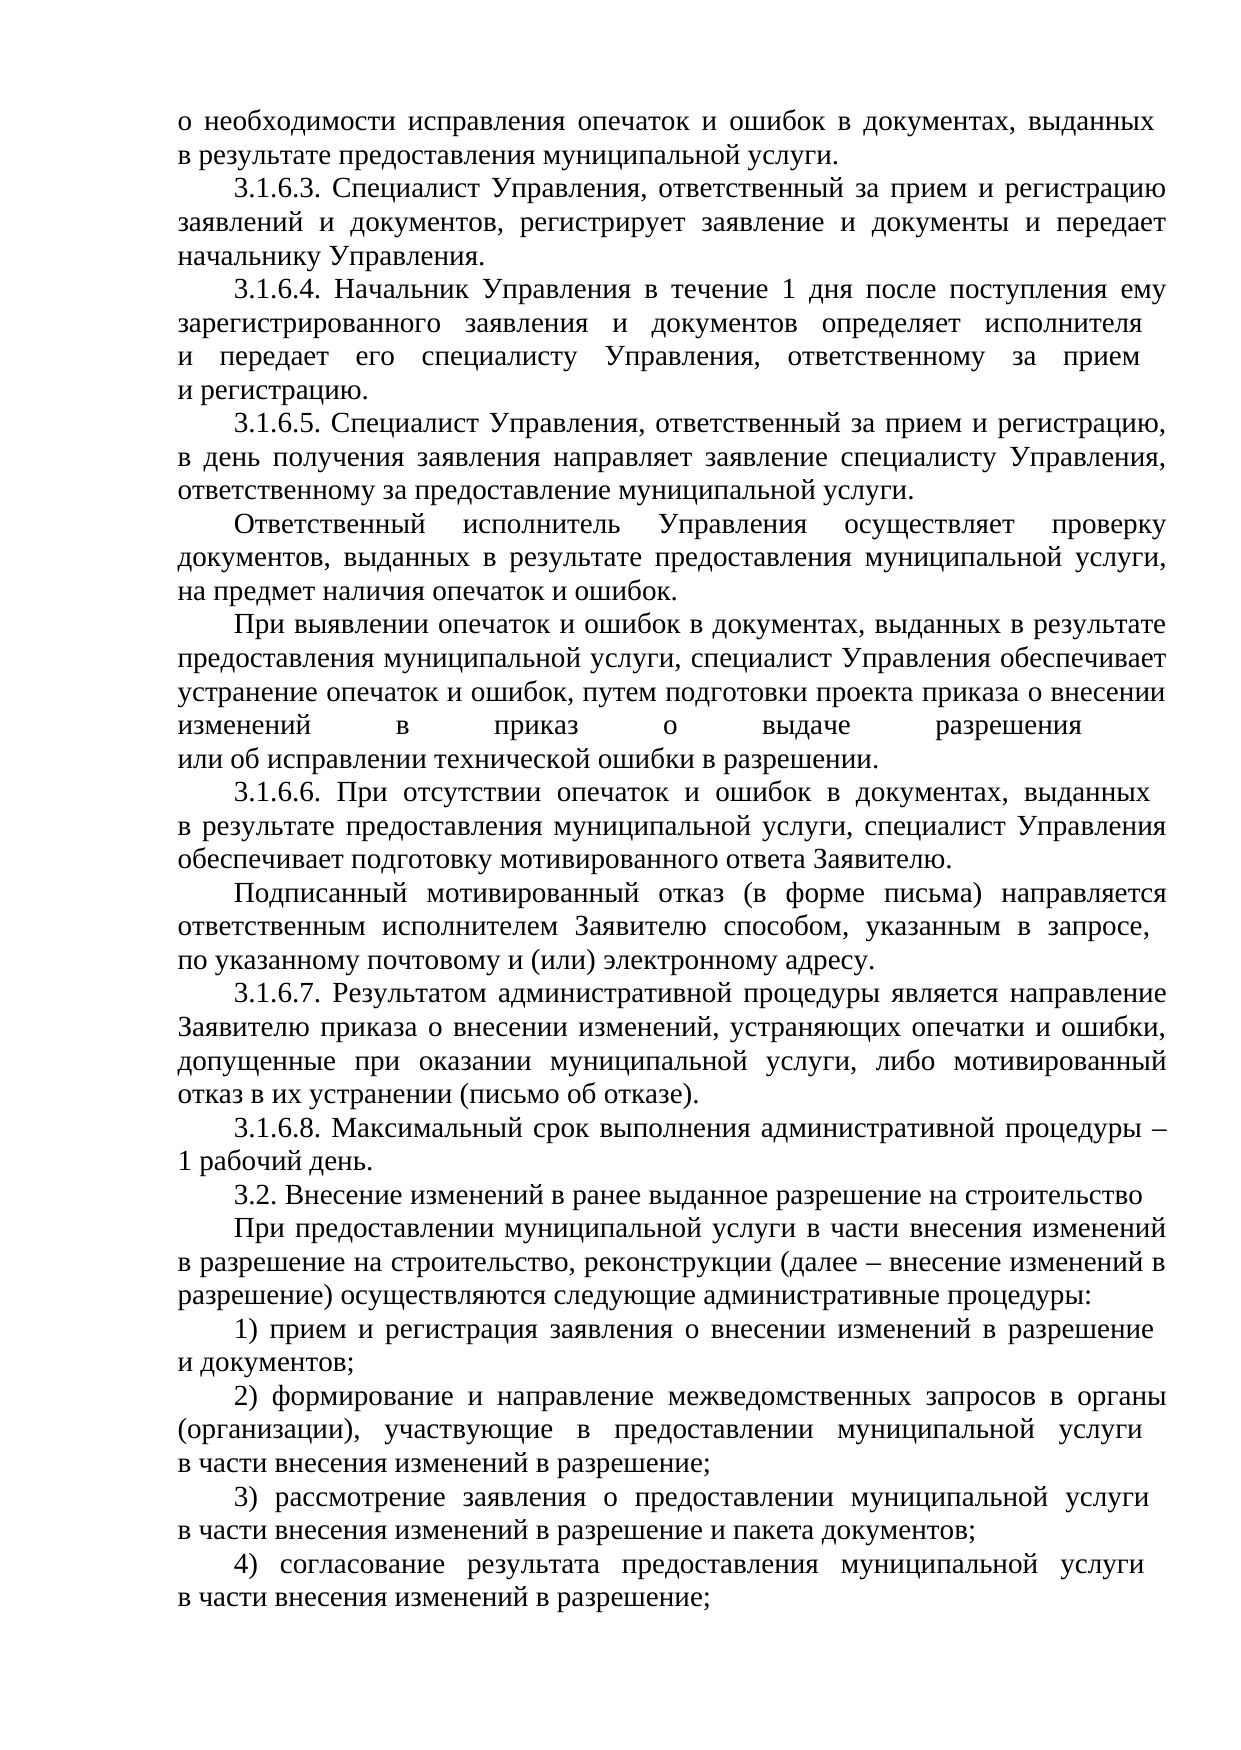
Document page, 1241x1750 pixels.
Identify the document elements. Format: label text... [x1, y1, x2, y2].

text 3.1.6.7. Результатом административной процедуры является направление Заявителю приказа о внесении изменений, устраняющих опечатки и ошибки, допущенные при оказании муниципальной услуги, либо мотивированный отказ в их устранении (письмо об отказе). [177, 976, 1167, 1110]
text 3.1.6.8. Максимальный срок выполнения административной процедуры – 1 рабочий день. [177, 1110, 1167, 1177]
text Ответственный исполнитель Управления осуществляет проверку документов, выданных в результате предоставления муниципальной услуги, на предмет наличия опечаток и ошибок. [177, 506, 1167, 607]
text При выявлении опечаток и ошибок в документах, выданных в результате предоставления муниципальной услуги, специалист Управления обеспечивает устранение опечаток и ошибок, путем подготовки проекта приказа о внесении изменений в приказ о выдаче разрешения или об исправлении технической ошибки в разрешении. [177, 607, 1167, 774]
text 4) согласование результата предоставления муниципальной услуги в части внесения изменений в разрешение; [177, 1546, 1167, 1613]
text 2) формирование и направление межведомственных запросов в органы (организации), участвующие в предоставлении муниципальной услуги в части внесения изменений в разрешение; [177, 1378, 1167, 1479]
title 3.2. Внесение изменений в ранее выданное разрешение на строительство [177, 1177, 1167, 1210]
text 3) рассмотрение заявления о предоставлении муниципальной услуги в части внесения изменений в разрешение и пакета документов; [177, 1479, 1167, 1546]
text 1) прием и регистрация заявления о внесении изменений в разрешение и документов; [177, 1311, 1167, 1378]
text 3.1.6.5. Специалист Управления, ответственный за прием и регистрацию, в день получения заявления направляет заявление специалисту Управления, ответственному за предоставление муниципальной услуги. [177, 405, 1167, 506]
text Подписанный мотивированный отказ (в форме письма) направляется ответственным исполнителем Заявителю способом, указанным в запросе, по указанному почтовому и (или) электронному адресу. [177, 875, 1167, 976]
text 3.1.6.3. Специалист Управления, ответственный за прием и регистрацию заявлений и документов, регистрирует заявление и документы и передает начальнику Управления. [177, 171, 1167, 271]
text 3.1.6.4. Начальник Управления в течение 1 дня после поступления ему зарегистрированного заявления и документов определяет исполнителя и передает его специалисту Управления, ответственному за прием и регистрацию. [177, 271, 1167, 405]
text 3.1.6.6. При отсутствии опечаток и ошибок в документах, выданных в результате предоставления муниципальной услуги, специалист Управления обеспечивает подготовку мотивированного ответа Заявителю. [177, 774, 1167, 875]
text При предоставлении муниципальной услуги в части внесения изменений в разрешение на строительство, реконструкции (далее – внесение изменений в разрешение) осуществляются следующие административные процедуры: [177, 1210, 1167, 1311]
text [177, 103, 1167, 171]
